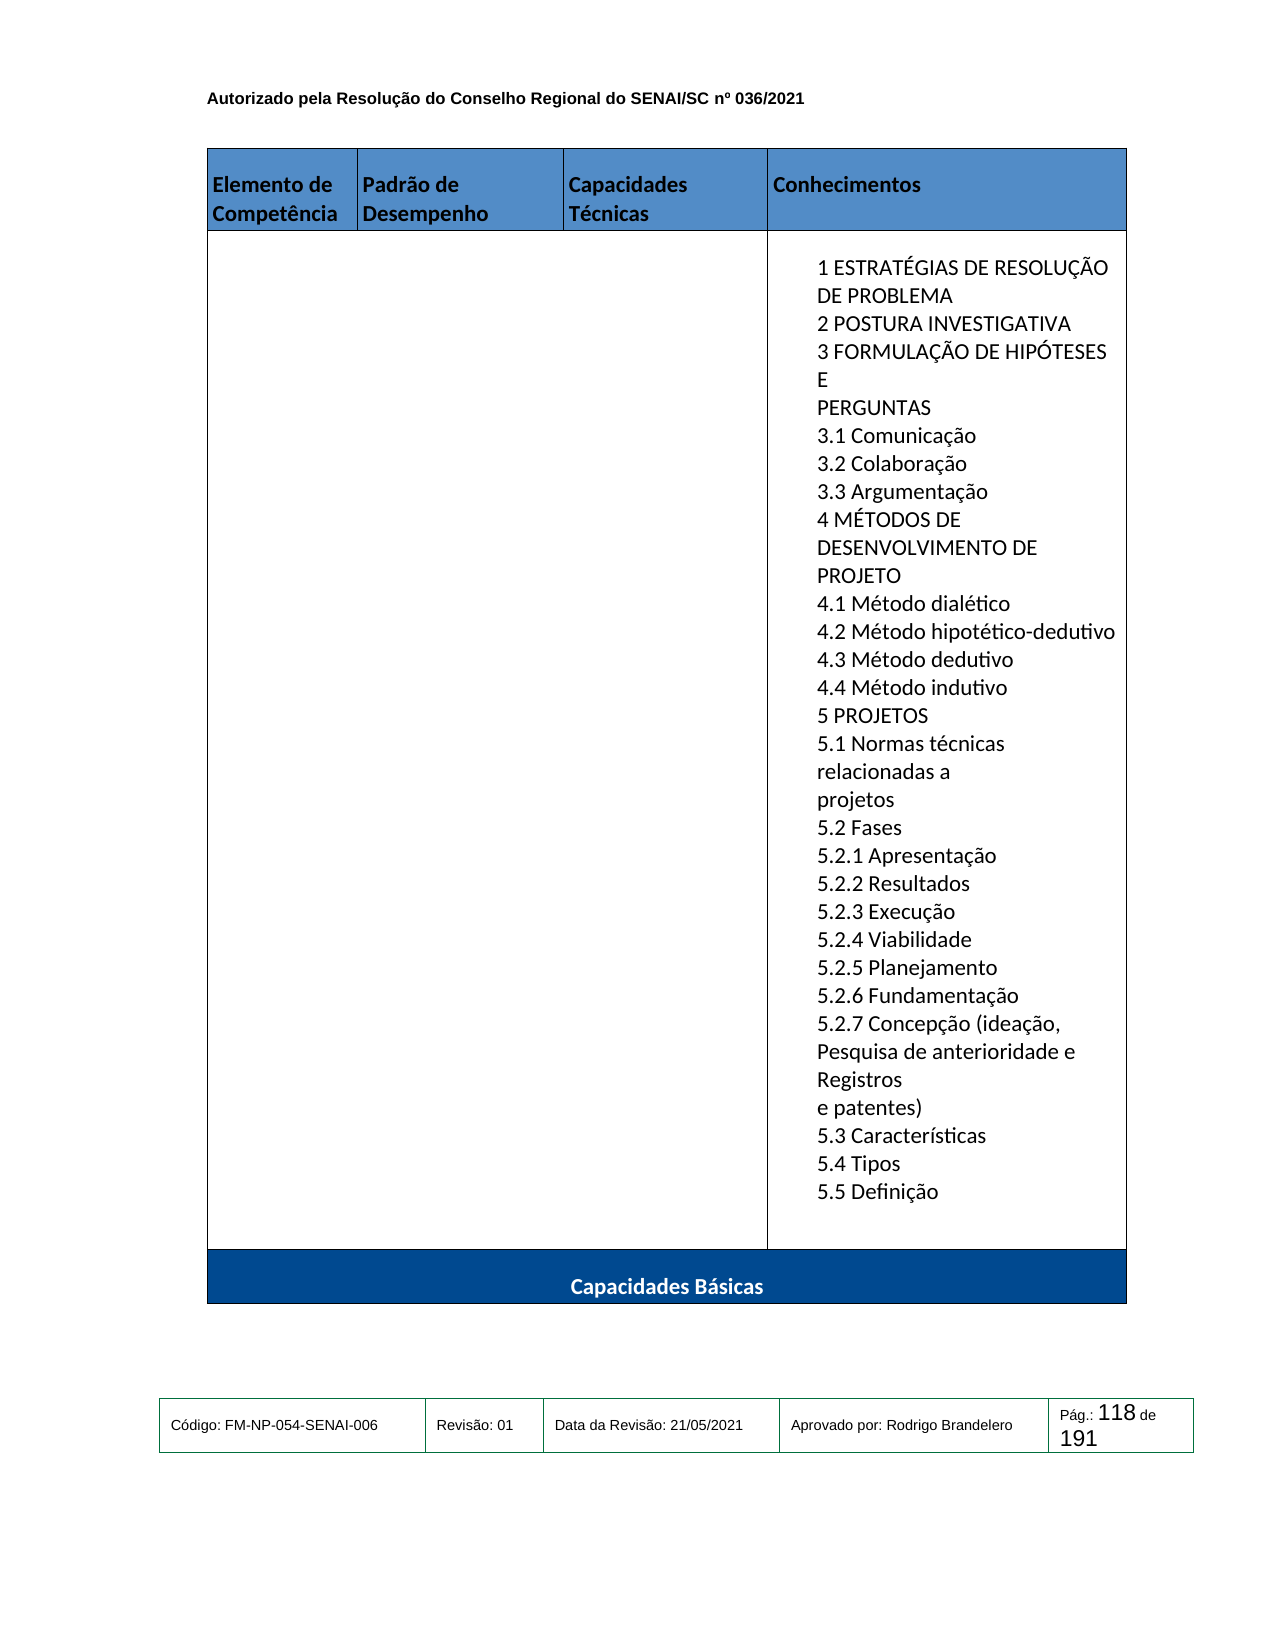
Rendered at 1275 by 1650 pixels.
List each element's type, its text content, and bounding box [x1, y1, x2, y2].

table_cell 1 ESTRATÉGIAS DE RESOLUÇÃO DE PROBLEMA 2 POSTURA INVESTIGATIVA 3 FORMULAÇÃO DE HIPÓTESES E PERGUNTAS 3.1 Comunicação 3.2 Colaboração 3.3 Argumentação 4 MÉTODOS DE DESENVOLVIMENTO DE PROJETO 4.1 Método dialético 4.2 Método hipotético-dedutivo 4.3 Método dedutivo 4.4 Método indutivo 5 PROJETOS 5.1 Normas técnicas relacionadas a projetos 5.2 Fases 5.2.1 Apresentação 5.2.2 Resultados 5.2.3 Execução 5.2.4 Viabilidade 5.2.5 Planejamento 5.2.6 Fundamentação 5.2.7 Concepção (ideação, Pesquisa de anterioridade e Registros e patentes) 5.3 Características 5.4 Tipos 5.5 Definição [768, 231, 1126, 1249]
table_cell Capacidades Técnicas [564, 149, 767, 230]
table_cell Capacidades Básicas [208, 1250, 1126, 1303]
table_cell Padrão de Desempenho [358, 149, 563, 230]
table_cell Conhecimentos [768, 149, 1126, 230]
table_cell [208, 231, 767, 1249]
table_cell Elemento de Competência [208, 149, 357, 230]
